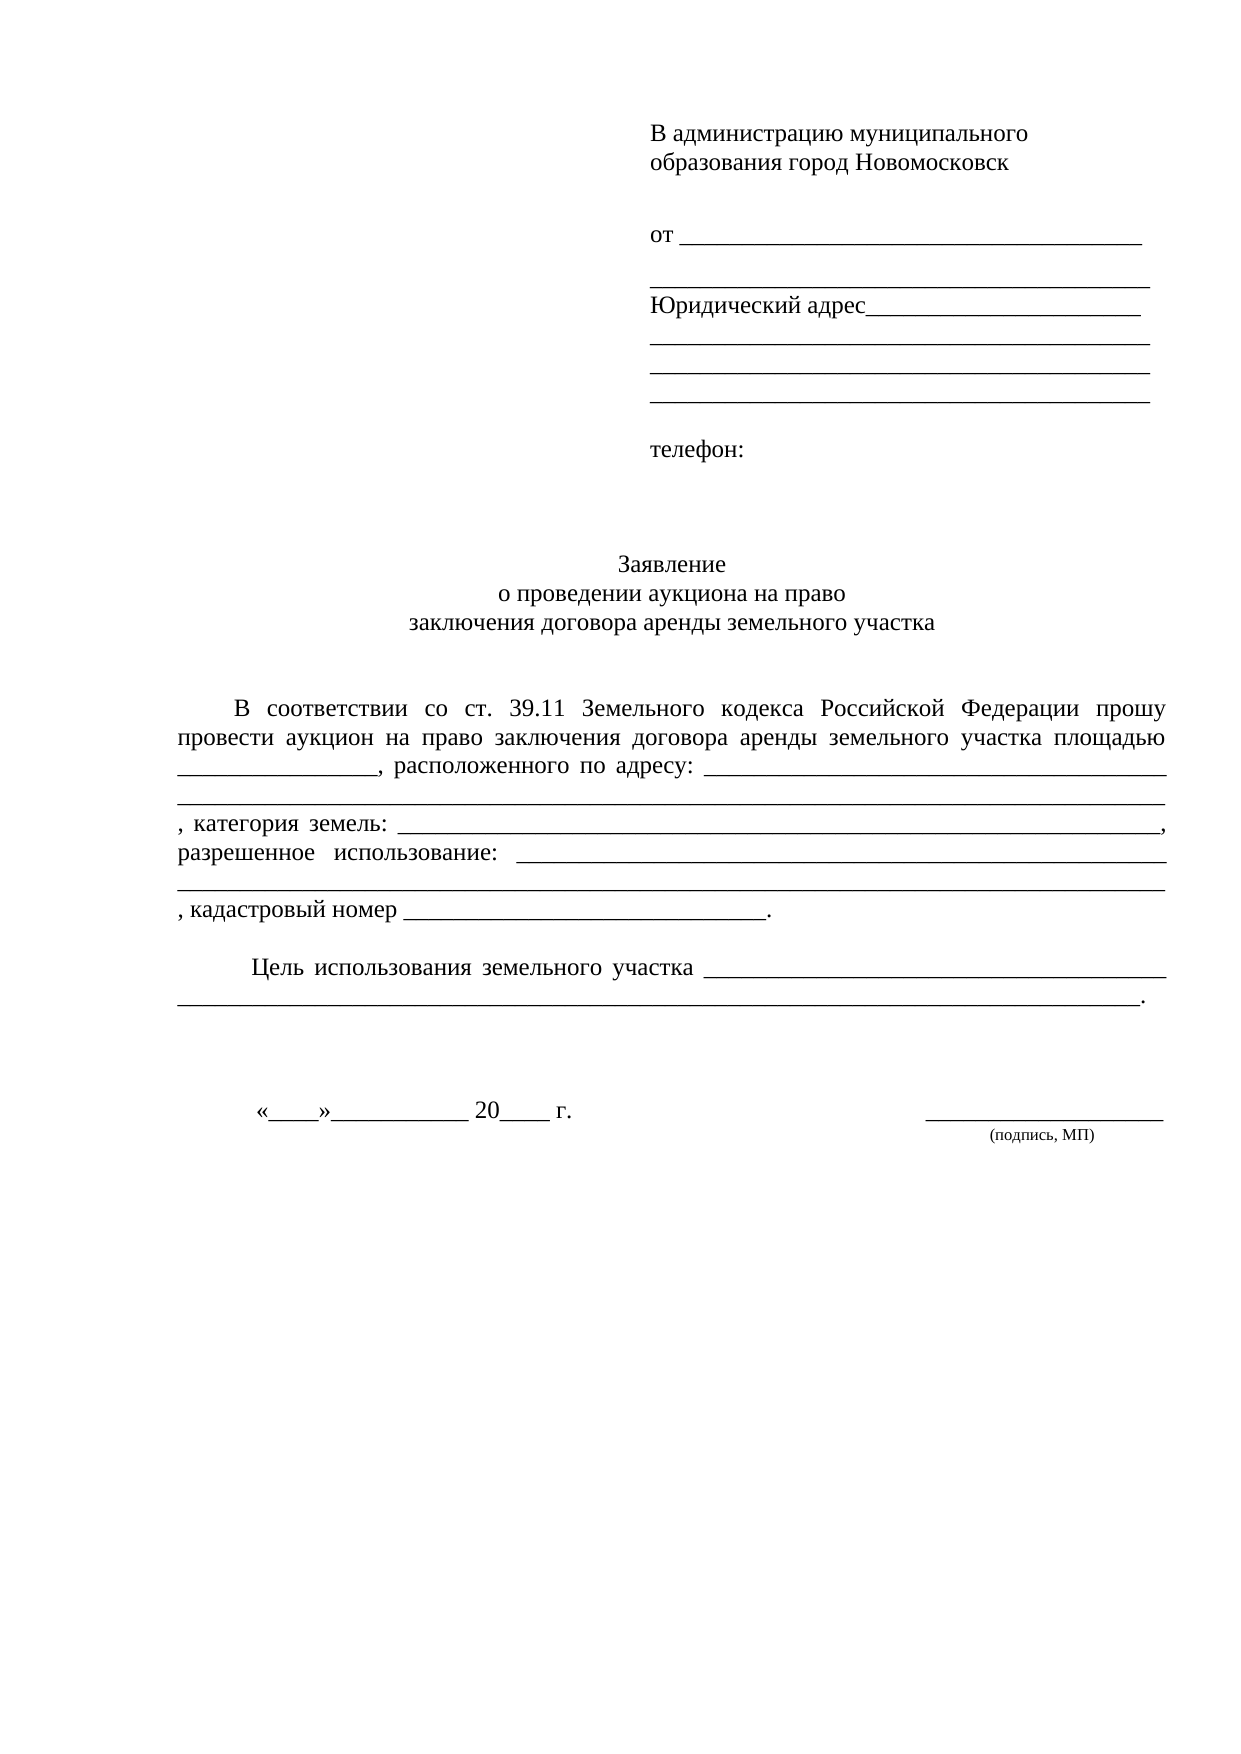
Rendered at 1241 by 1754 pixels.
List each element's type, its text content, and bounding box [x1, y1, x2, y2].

text Юридический адрес______________________ [650, 291, 1167, 319]
text (подпись, МП) [177, 1124, 1167, 1143]
text В соответствии со ст. 39.11 Земельного кодекса Российской Федерации прошу провести аукцион на право заключения договора аренды земельного участка площадью ________________, расположенного по адресу: _____________________________________ _______________________________________________________________________________, категория земель: _____________________________________________________________, разрешенное использование: ____________________________________________________ _______________________________________________________________________________, кадастровый номер _____________________________. [177, 693, 1167, 923]
text Заявление [177, 549, 1167, 578]
text ________________________________________ [650, 319, 1167, 348]
text ________________________________________ [650, 262, 1167, 291]
text заключения договора аренды земельного участка [177, 607, 1167, 636]
text ________________________________________ [650, 377, 1167, 406]
text телефон: [650, 434, 1167, 463]
text В администрацию муниципального образования город Новомосковск [650, 118, 1167, 176]
text ________________________________________ [650, 348, 1167, 377]
text «____»___________ 20____ г. ___________________ [177, 1096, 1167, 1124]
text о проведении аукциона на право [177, 578, 1167, 607]
text от _____________________________________ [650, 219, 1167, 247]
text Цель использования земельного участка _____________________________________ _____________________________________________________________________________. [177, 952, 1167, 1009]
